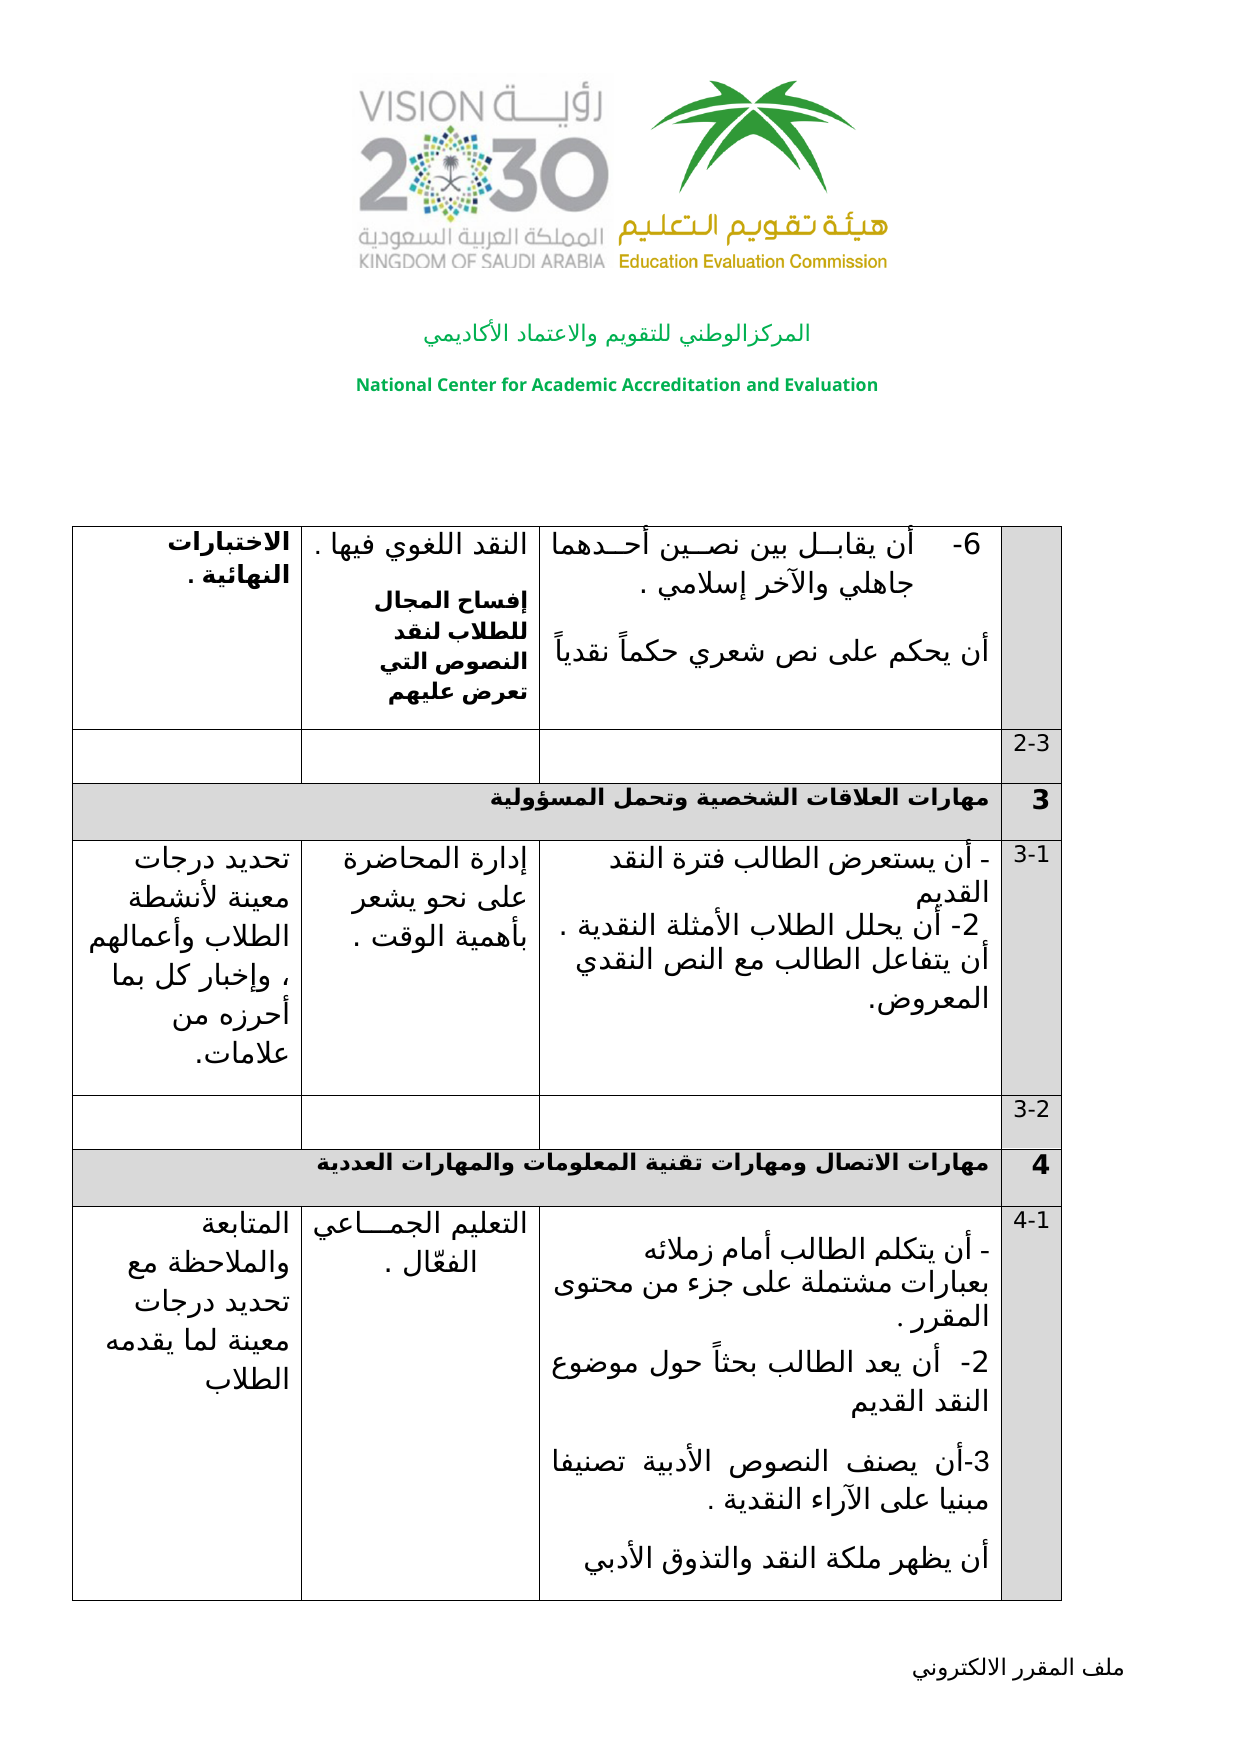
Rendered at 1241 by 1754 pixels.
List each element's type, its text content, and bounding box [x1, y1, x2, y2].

table_cell 3-1 [1002, 841, 1061, 1095]
table_cell التطبيق على مفردات المقرر في قاعة الدرس . تحليل النصوص واستظهار مواطن النقد اللغوي فيها . إفساح المجال للطلاب لنقد النصوص التي تعرض عليهم [302, 527, 539, 729]
table_cell تحديد درجات معينة لأنشطة الطلاب وأعمالهم ، وإخبار كل بما أحرزه من علامات. [73, 841, 301, 1095]
table_cell [73, 1096, 301, 1148]
table_cell أن يفرّق بين النقد القديم والنقد الحديث أن يبني أمثلة للنقد القديم أن يحلل نصاً شعرياً وفقاً لمعايير النقد القديم. أن يقابل بين نصين أحدهما جاهلي والآخر إسلامي . أن يحكم على نص شعري حكماً نقدياً [540, 527, 1001, 729]
table_cell مهارات الاتصال ومهارات تقنية المعلومات والمهارات العددية [73, 1150, 1001, 1206]
table_cell 2-3 [1002, 730, 1061, 783]
table_cell [302, 1096, 539, 1148]
picture [342, 73, 895, 268]
table_cell 4-1 [1002, 1207, 1061, 1600]
table_cell مهارات العلاقات الشخصية وتحمل المسؤولية [73, 784, 1001, 840]
table_cell [73, 730, 301, 783]
table_cell إدارة المحاضرة على نحو يشعر بأهمية الوقت . [302, 841, 539, 1095]
table_cell المتابعة والملاحظة مع تحديد درجات معينة لما يقدمه الطلاب [73, 1207, 301, 1600]
table_cell [540, 1096, 1001, 1148]
table_cell [540, 730, 1001, 783]
table_cell - أن يتكلم الطالب أمام زملائه بعبارات مشتملة على جزء من محتوى المقرر . 2- أن يعد الطالب بحثاً حول موضوع النقد القديم 3-أن يصنف النصوص الأدبية تصنيفا مبنيا على الآراء النقدية . أن يظهر ملكة النقد والتذوق الأدبي [540, 1207, 1001, 1600]
table_cell 3 [1002, 784, 1061, 840]
table_cell التعليم الجماعي الفعّال . [302, 1207, 539, 1600]
table_cell اختبارات شفهية ، تحليل النصوص في مجموعات . الاختبارات النهائية . [73, 527, 301, 729]
table_cell - أن يستعرض الطالب فترة النقد القديم 2- أن يحلل الطلاب الأمثلة النقدية . أن يتفاعل الطالب مع النص النقدي المعروض. [540, 841, 1001, 1095]
table_cell 2-2 [1002, 527, 1061, 729]
table_cell 4 [1002, 1150, 1061, 1206]
table_cell [302, 730, 539, 783]
table_cell 3-2 [1002, 1096, 1061, 1148]
